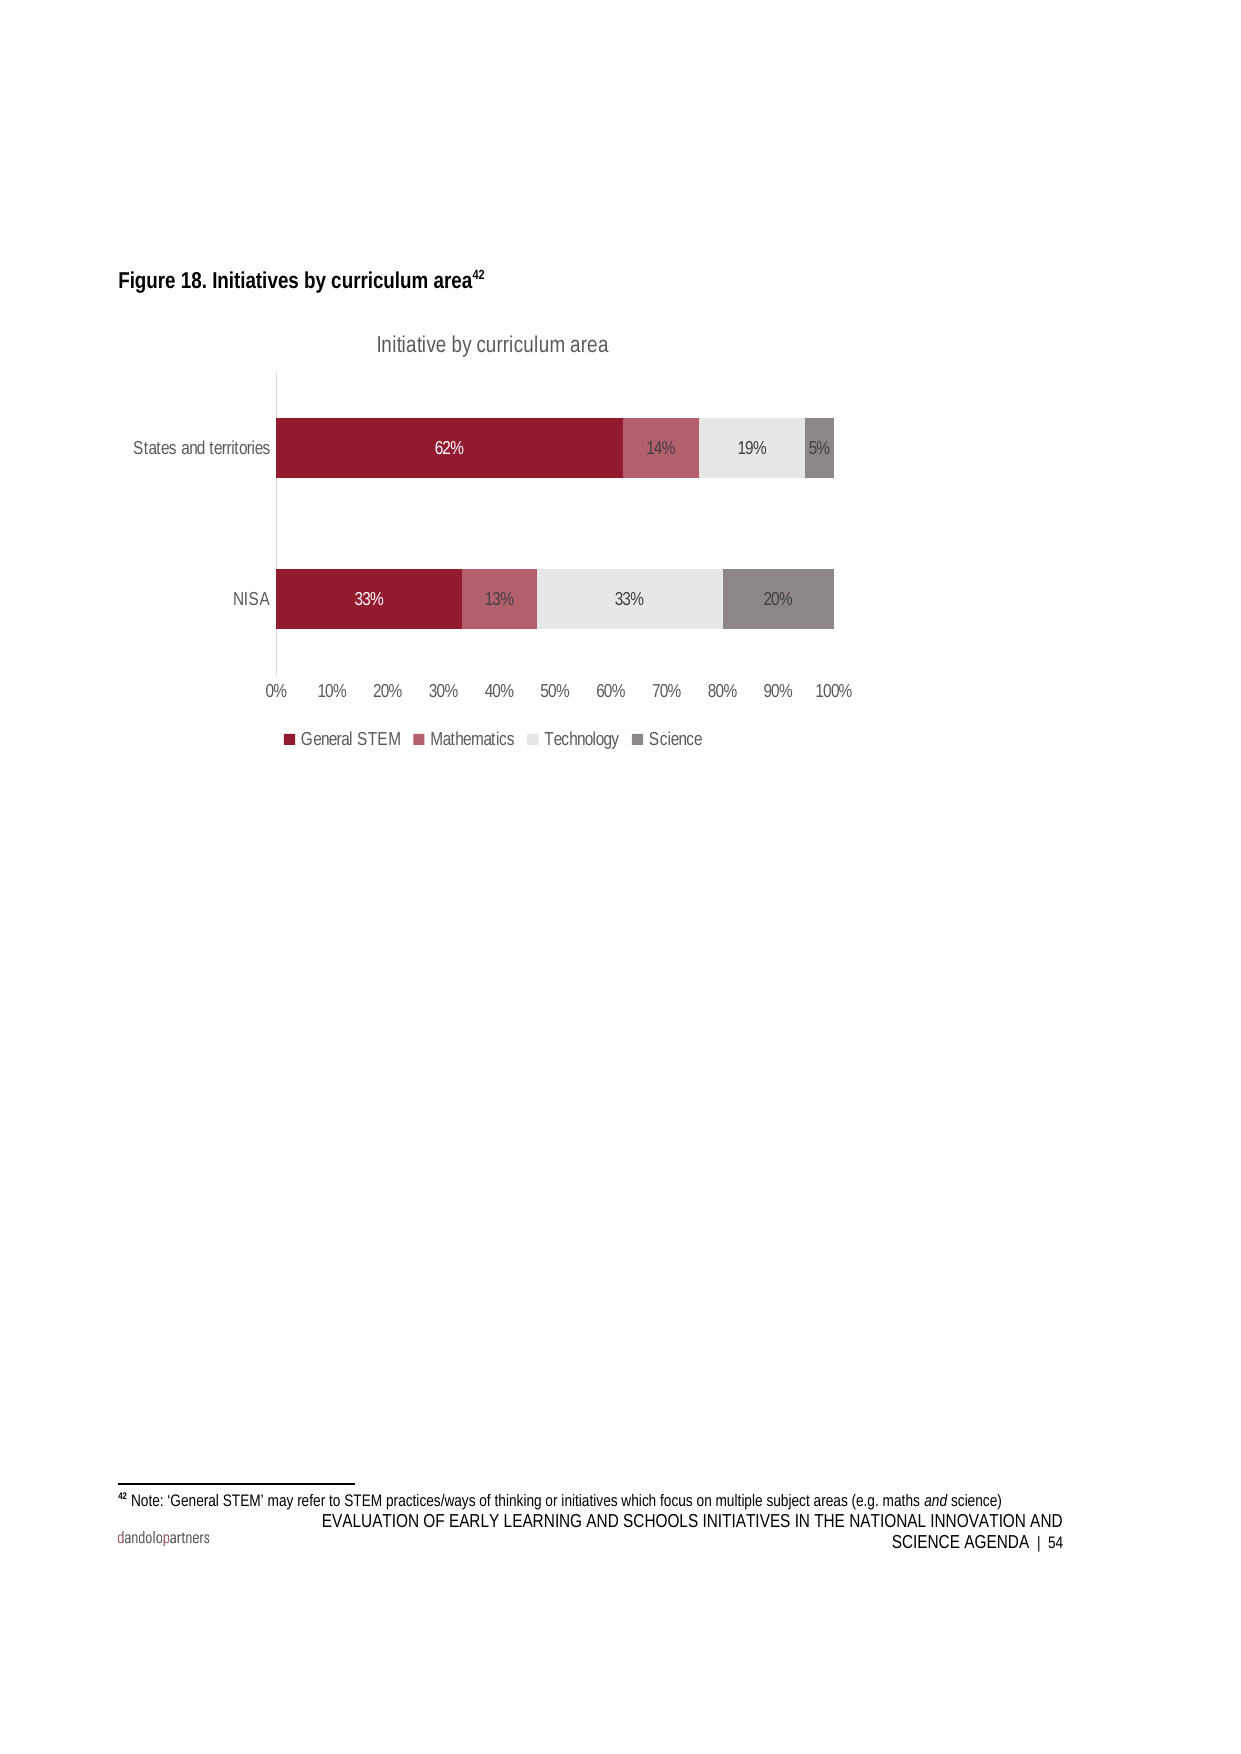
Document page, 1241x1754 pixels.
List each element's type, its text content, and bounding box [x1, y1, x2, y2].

text Figure 18. Initiatives by curriculum area [118, 267, 1063, 756]
picture [118, 1531, 209, 1546]
